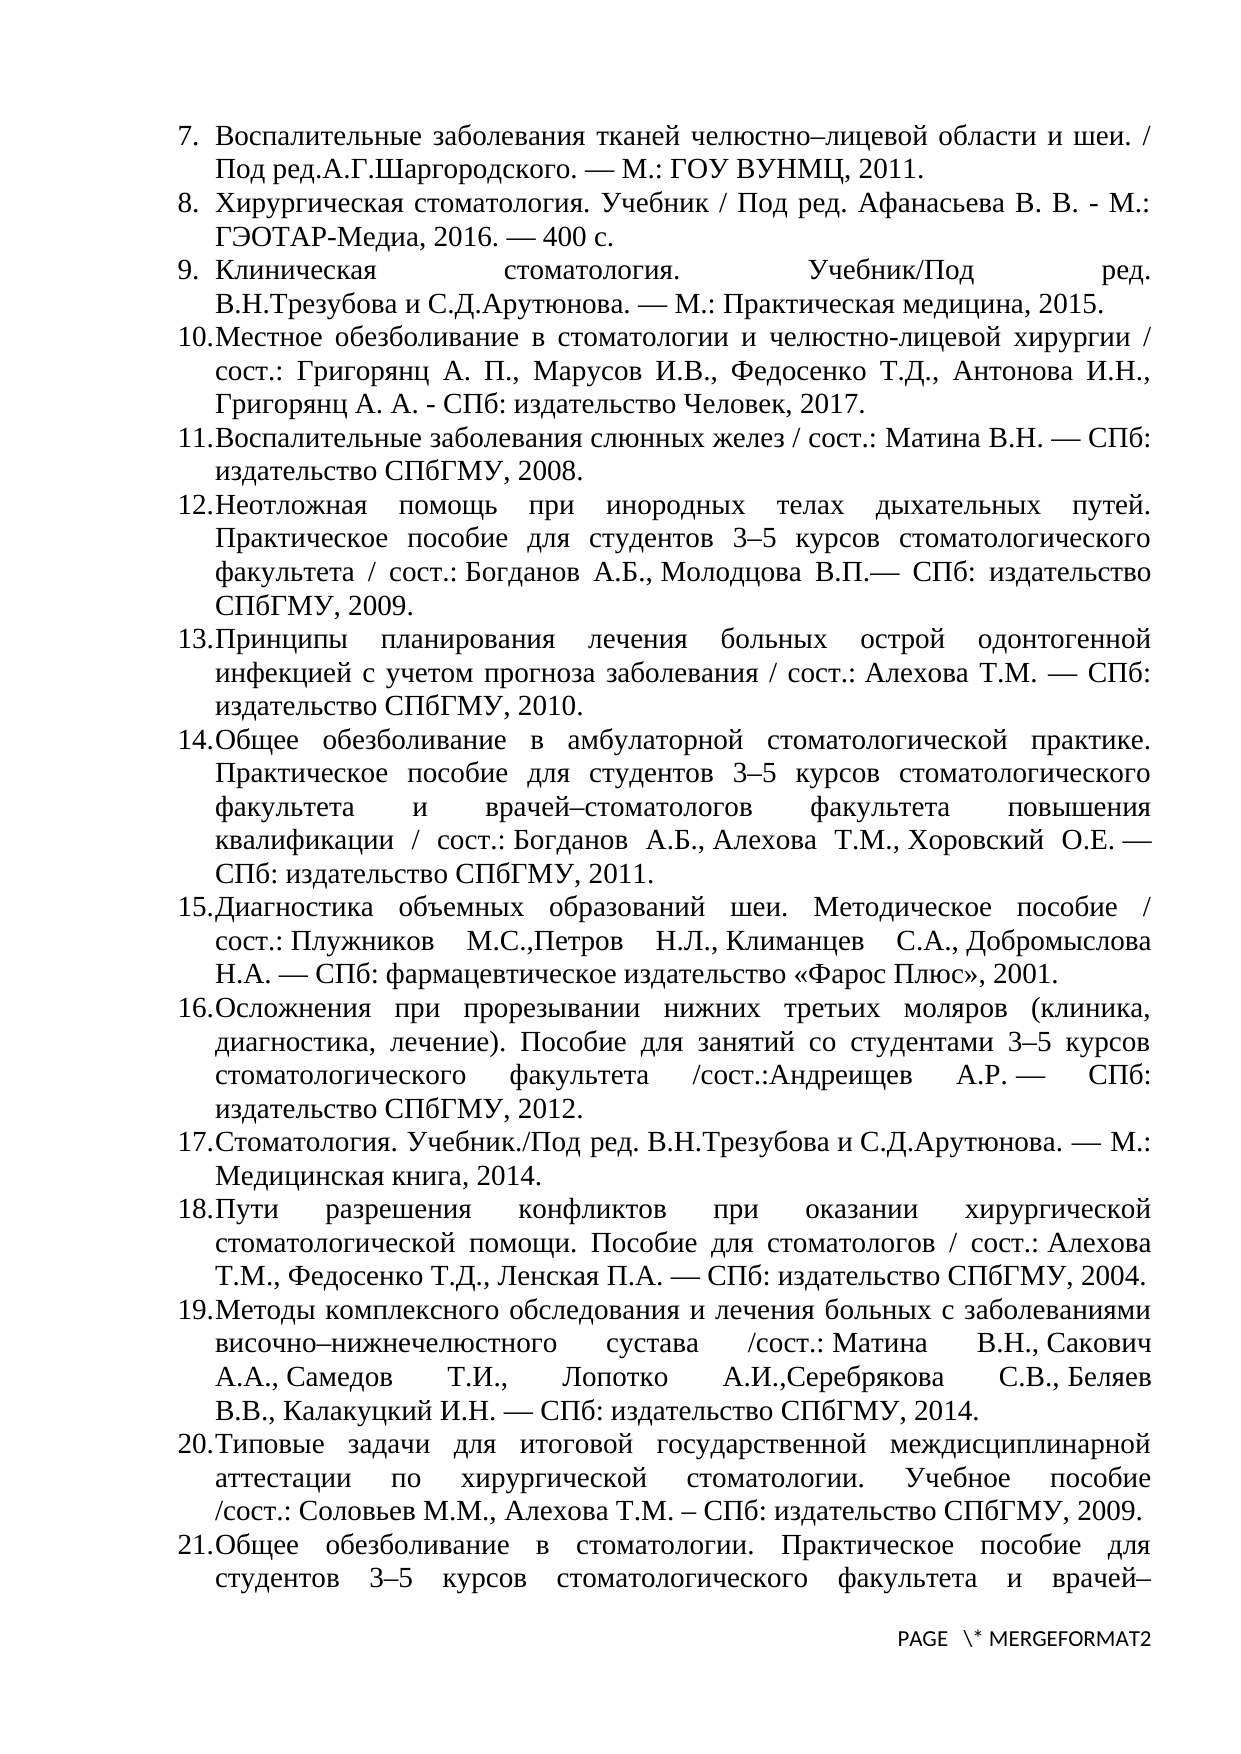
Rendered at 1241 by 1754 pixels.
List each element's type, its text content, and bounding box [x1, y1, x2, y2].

list Диагностика объемных образований шеи. Методическое пособие / сост.: Плужников М.С.,Петров Н.Л., Климанцев С.А., Добромыслова Н.А. — СПб: фармацевтическое издательство «Фарос Плюс», 2001. [177, 889, 1152, 990]
list Пути разрешения конфликтов при оказании хирургической стоматологической помощи. Пособие для стоматологов / сост.: Алехова Т.М., Федосенко Т.Д., Ленская П.А. — СПб: издательство СПбГМУ, 2004. [177, 1191, 1152, 1292]
list Хирургическая стоматология. Учебник / Под ред. Афанасьева В. В. - М.: ГЭОТАР-Медиа, 2016. — 400 с. [177, 185, 1152, 252]
list Воспалительные заболевания слюнных желез / сост.: Матина В.Н. — СПб: издательство СПбГМУ, 2008. [177, 420, 1152, 487]
list Неотложная помощь при инородных телах дыхательных путей. Практическое пособие для студентов 3–5 курсов стоматологического факультета / сост.: Богданов А.Б., Молодцова В.П.— СПб: издательство СПбГМУ, 2009. [177, 487, 1152, 621]
list Стоматология. Учебник./Под ред. В.Н.Трезубова и С.Д.Арутюнова. — М.: Медицинская книга, 2014. [177, 1124, 1152, 1191]
list Воспалительные заболевания тканей челюстно–лицевой области и шеи. / Под ред.А.Г.Шаргородского. — М.: ГОУ ВУНМЦ, 2011. [177, 118, 1152, 185]
list Клиническая стоматология. Учебник/Под ред. В.Н.Трезубова и С.Д.Арутюнова. — М.: Практическая медицина, 2015. [177, 252, 1152, 319]
list Местное обезболивание в стоматологии и челюстно-лицевой хирургии / сост.: Григорянц А. П., Марусов И.В., Федосенко Т.Д., Антонова И.Н., Григорянц А. А. - СПб: издательство Человек, 2017. [177, 319, 1152, 420]
list Осложнения при прорезывании нижних третьих моляров (клиника, диагностика, лечение). Пособие для занятий со студентами 3–5 курсов стоматологического факультета /сост.:Андреищев А.Р. — СПб: издательство СПбГМУ, 2012. [177, 990, 1152, 1124]
list Общее обезболивание в амбулаторной стоматологической практике. Практическое пособие для студентов 3–5 курсов стоматологического факультета и врачей–стоматологов факультета повышения квалификации / сост.: Богданов А.Б., Алехова Т.М., Хоровский О.Е. — СПб: издательство СПбГМУ, 2011. [177, 722, 1152, 889]
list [177, 1527, 1152, 1594]
list Методы комплексного обследования и лечения больных с заболеваниями височно–нижнечелюстного сустава /сост.: Матина В.Н., Сакович А.А., Самедов Т.И., Лопотко А.И.,Серебрякова С.В., Беляев В.В., Калакуцкий И.Н. — СПб: издательство СПбГМУ, 2014. [177, 1292, 1152, 1426]
list Типовые задачи для итоговой государственной междисциплинарной аттестации по хирургической стоматологии. Учебное пособие /сост.: Соловьев М.М., Алехова Т.М. – СПб: издательство СПбГМУ, 2009. [177, 1426, 1152, 1527]
list Принципы планирования лечения больных острой одонтогенной инфекцией с учетом прогноза заболевания / сост.: Алехова Т.М. — СПб: издательство СПбГМУ, 2010. [177, 621, 1152, 722]
